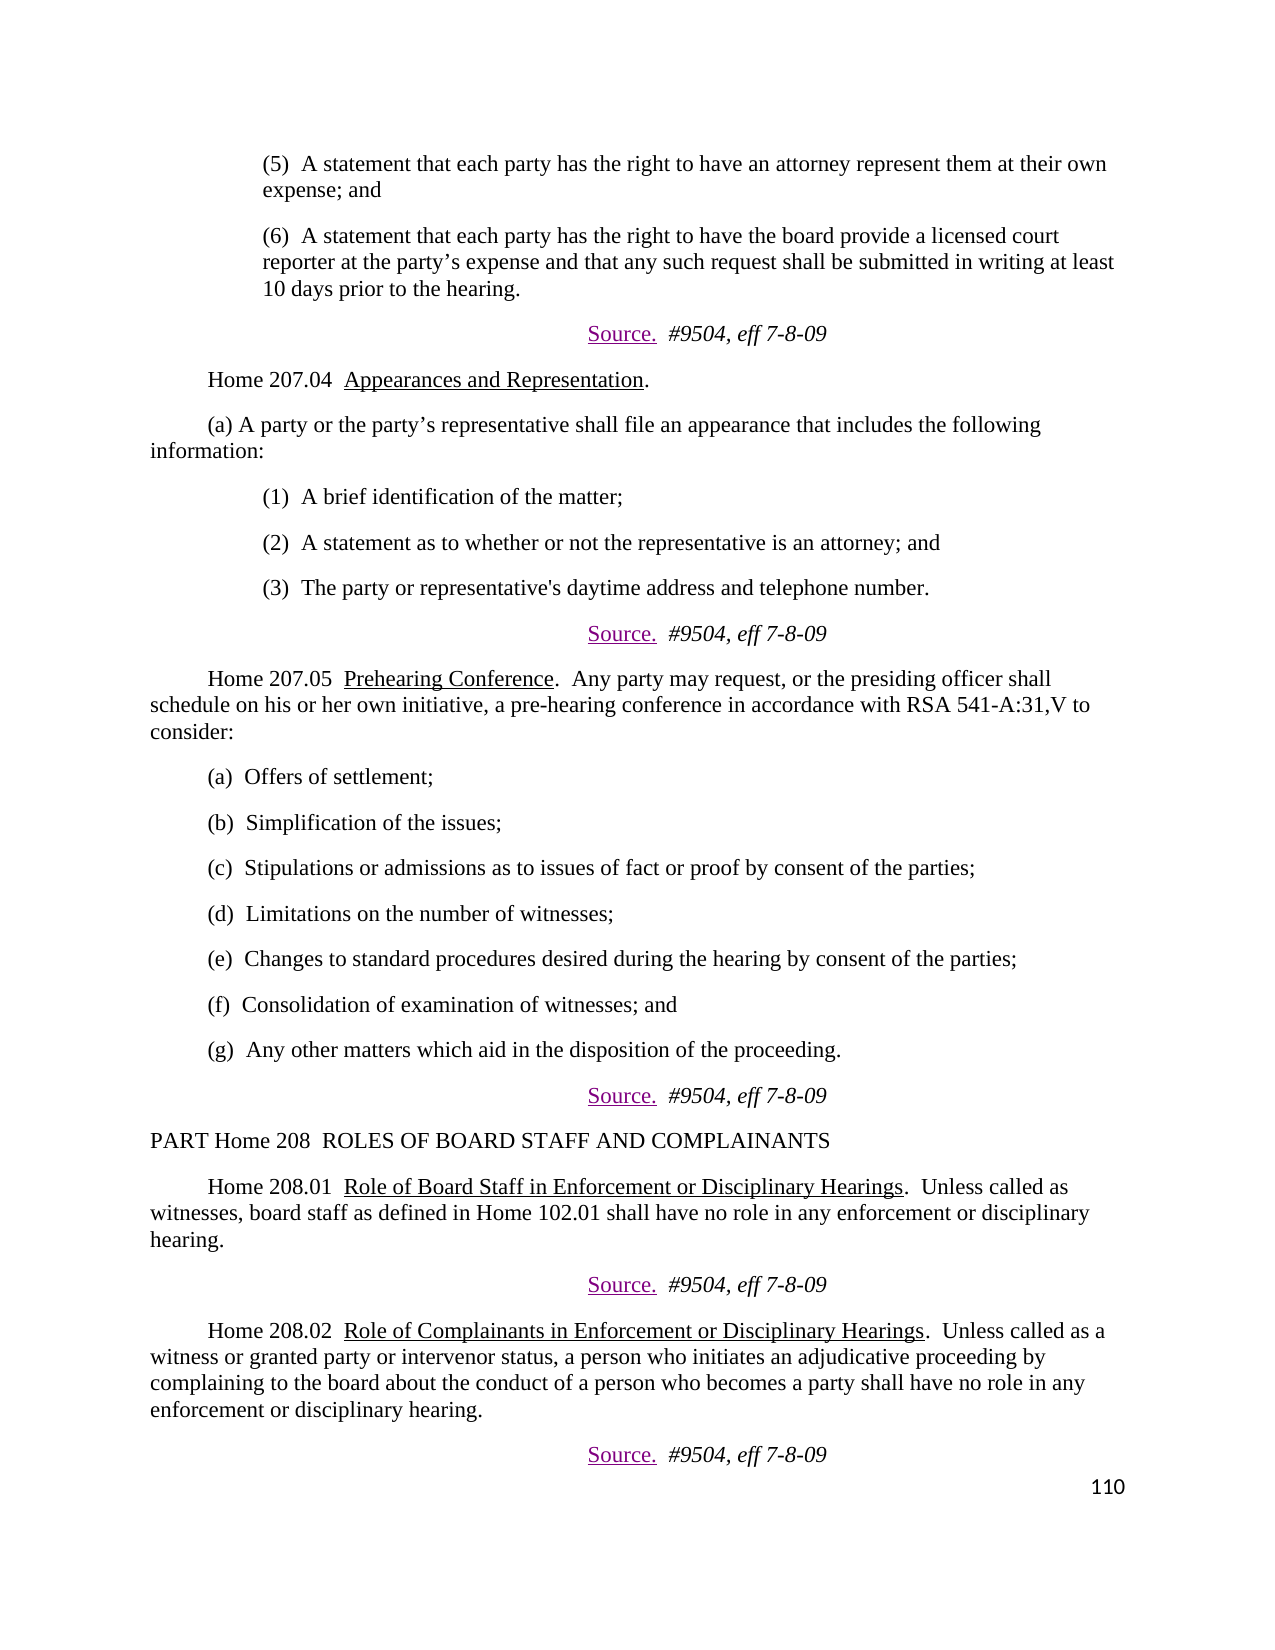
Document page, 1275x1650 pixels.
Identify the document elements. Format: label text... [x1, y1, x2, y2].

text (3) The party or representative's daytime address and telephone number. [262, 574, 1125, 600]
text (d) Limitations on the number of witnesses; [150, 900, 1125, 926]
text (c) Stipulations or admissions as to issues of fact or proof by consent of the parties; [150, 854, 1125, 881]
text Home 208.02 Role of Complainants in Enforcement or Disciplinary Hearings. Unless called as a witness or granted party or intervenor status, a person who initiates an adjudicative proceeding by complaining to the board about the conduct of a person who becomes a party shall have no role in any enforcement or disciplinary hearing. [150, 1317, 1125, 1422]
text Home 208.01 Role of Board Staff in Enforcement or Disciplinary Hearings. Unless called as witnesses, board staff as defined in Home 102.01 shall have no role in any enforcement or disciplinary hearing. [150, 1173, 1125, 1252]
text (2) A statement as to whether or not the representative is an attorney; and [262, 528, 1125, 555]
text Source. #9504, eff 7-8-09 [587, 1441, 1127, 1468]
text (a) A party or the party’s representative shall file an appearance that includes the following information: [150, 411, 1125, 464]
text (e) Changes to standard procedures desired during the hearing by consent of the parties; [150, 945, 1125, 972]
text Source. #9504, eff 7-8-09 [587, 1082, 1127, 1108]
text (5) A statement that each party has the right to have an attorney represent them at their own expense; and [262, 150, 1125, 203]
text Source. #9504, eff 7-8-09 [587, 1271, 1127, 1298]
text PART Home 208 ROLES OF BOARD STAFF AND COMPLAINANTS [150, 1127, 1125, 1154]
text Home 207.04 Appearances and Representation. [150, 366, 1125, 392]
text (g) Any other matters which aid in the disposition of the proceeding. [150, 1036, 1125, 1063]
text (6) A statement that each party has the right to have the board provide a licensed court reporter at the party’s expense and that any such request shall be submitted in writing at least 10 days prior to the hearing. [262, 222, 1125, 301]
text Source. #9504, eff 7-8-09 [587, 320, 1127, 346]
text (b) Simplification of the issues; [150, 809, 1125, 835]
text Source. #9504, eff 7-8-09 [587, 619, 1127, 646]
text (a) Offers of settlement; [150, 763, 1125, 790]
text (f) Consolidation of examination of witnesses; and [150, 991, 1125, 1017]
text Home 207.05 Prehearing Conference. Any party may request, or the presiding officer shall schedule on his or her own initiative, a pre-hearing conference in accordance with RSA 541-A:31,V to consider: [150, 665, 1134, 744]
text (1) A brief identification of the matter; [262, 483, 1125, 509]
